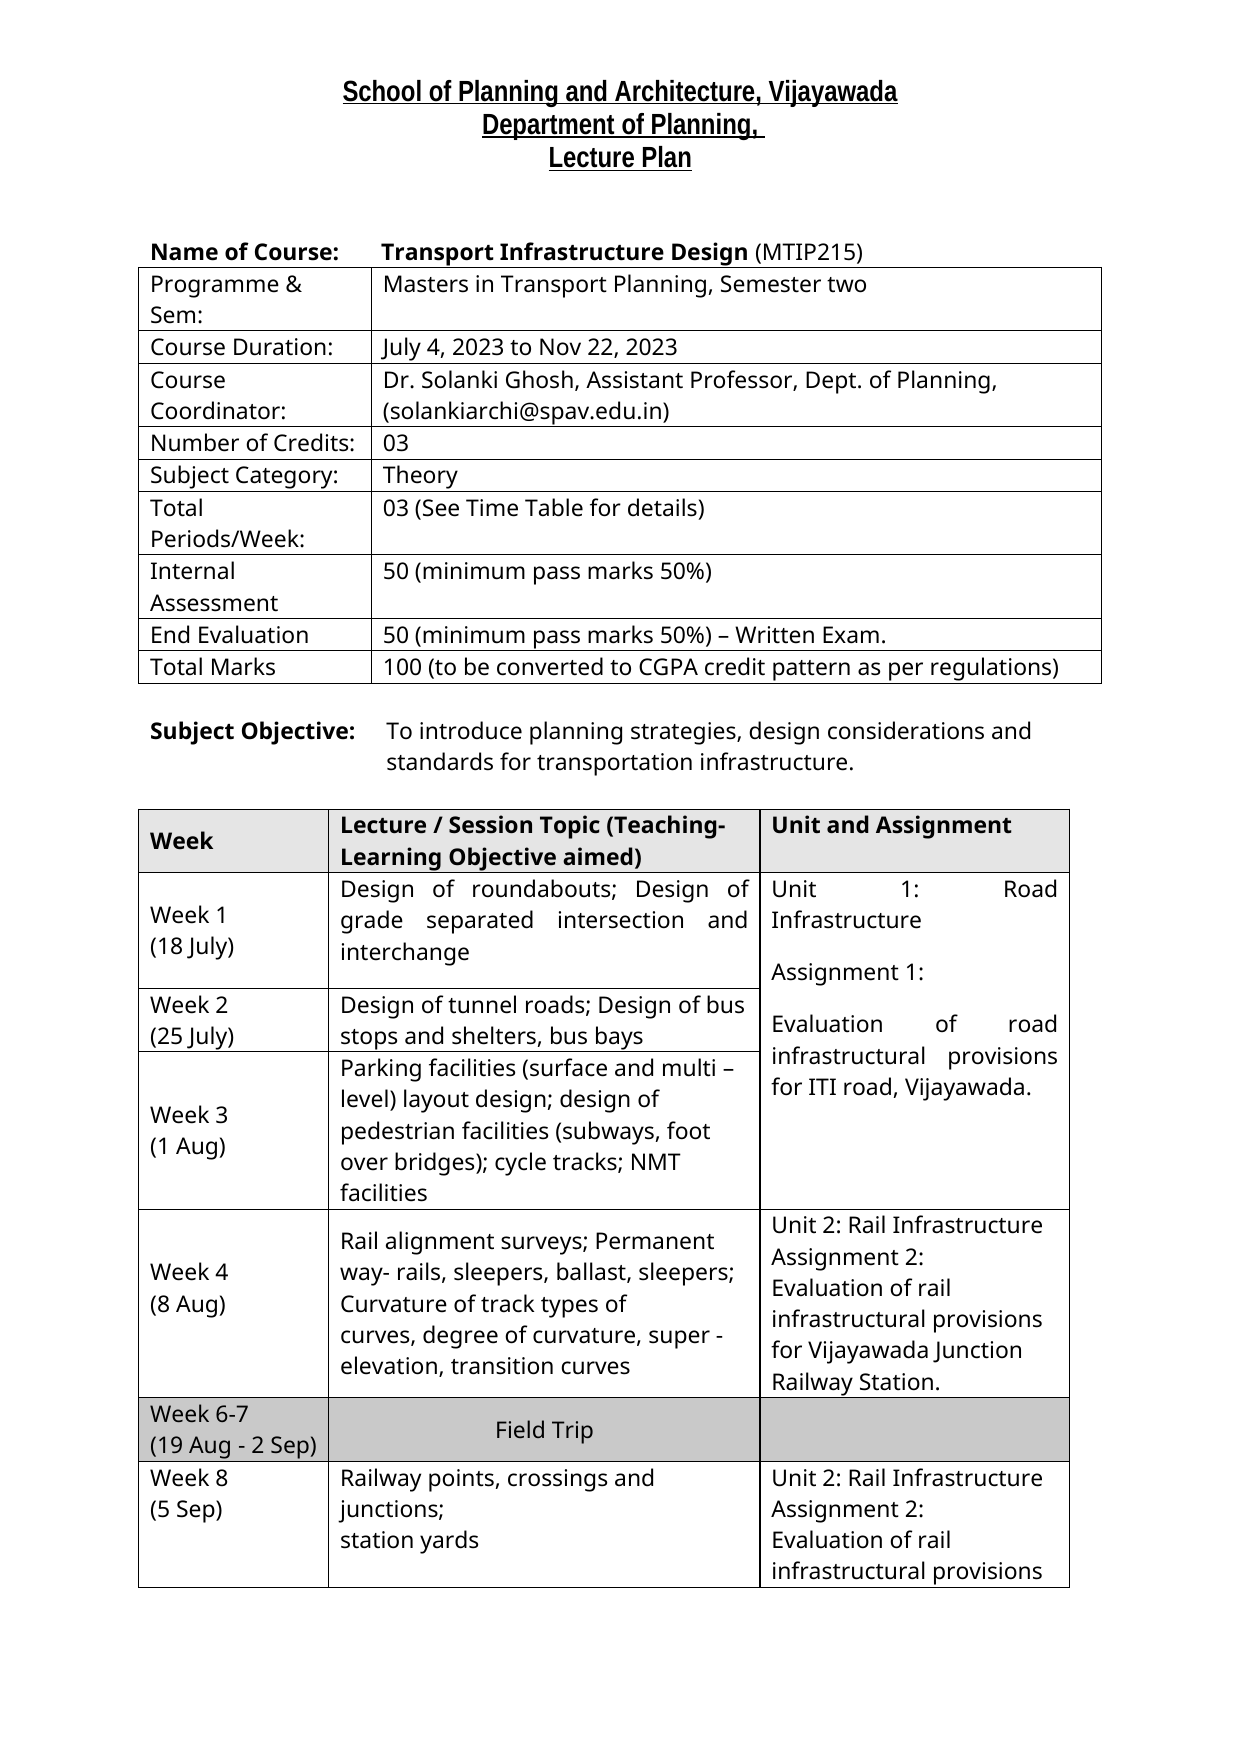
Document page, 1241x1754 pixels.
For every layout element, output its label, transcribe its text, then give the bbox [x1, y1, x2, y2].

table_cell 03 [372, 427, 1101, 458]
table_header Masters in Transport Planning, Semester two [372, 268, 1101, 330]
table_cell Week 1 (18 July) [139, 873, 328, 988]
table_cell Number of Credits: [139, 427, 371, 458]
table_cell Total Marks [139, 651, 371, 682]
table_cell Total Periods/Week: [139, 492, 371, 554]
table_header Programme & Sem: [139, 268, 371, 330]
table_header Week [139, 810, 328, 872]
table_cell End Evaluation [139, 619, 371, 650]
table_cell Theory [372, 460, 1101, 491]
table_cell Parking facilities (surface and multi – level) layout design; design of pedestrian facilities (subways, foot over bridges); cycle tracks; NMT facilities [329, 1052, 759, 1208]
table_cell Unit 1: Road Infrastructure Assignment 1: Evaluation of road infrastructural provisions for ITI road, Vijayawada. [761, 873, 1069, 1208]
table_cell Course Duration: [139, 331, 371, 363]
table_cell [761, 1398, 1069, 1461]
text Subject Objective: To introduce planning strategies, design considerations and standards for transportation infrastructure. [150, 715, 1090, 777]
table_cell 50 (minimum pass marks 50%) – Written Exam. [372, 619, 1101, 650]
table_cell Design of tunnel roads; Design of bus stops and shelters, bus bays [329, 989, 759, 1051]
table_cell July 4, 2023 to Nov 22, 2023 [372, 331, 1101, 363]
table_cell Week 2 (25 July) [139, 989, 328, 1051]
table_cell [329, 1462, 759, 1587]
table_cell Week 3 (1 Aug) [139, 1052, 328, 1208]
table_cell Unit 2: Rail Infrastructure Assignment 2: Evaluation of rail infrastructural provisions for Vijayawada Junction Railway Station. [761, 1210, 1069, 1397]
table_cell Field Trip [329, 1398, 759, 1461]
table_header Lecture / Session Topic (Teaching-Learning Objective aimed) [329, 810, 759, 872]
table_cell Rail alignment surveys; Permanent way- rails, sleepers, ballast, sleepers; Curvature of track types of curves, degree of curvature, super -elevation, transition curves [329, 1210, 759, 1397]
table_cell Week 8 (5 Sep) [139, 1462, 328, 1587]
table_cell Dr. Solanki Ghosh, Assistant Professor, Dept. of Planning, (solankiarchi@spav.edu.in) [372, 364, 1101, 426]
text Name of Course: Transport Infrastructure Design (MTIP215) [150, 236, 1090, 267]
table_cell 50 (minimum pass marks 50%) [372, 555, 1101, 618]
table_cell Design of roundabouts; Design of grade separated intersection and interchange [329, 873, 759, 988]
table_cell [761, 1462, 1069, 1587]
table_cell Week 6-7 (19 Aug - 2 Sep) [139, 1398, 328, 1461]
table_cell Internal Assessment [139, 555, 371, 618]
table_cell 03 (See Time Table for details) [372, 492, 1101, 554]
table_cell Week 4 (8 Aug) [139, 1210, 328, 1397]
table_header Unit and Assignment [761, 810, 1069, 872]
table_cell 100 (to be converted to CGPA credit pattern as per regulations) [372, 651, 1101, 682]
table_cell Subject Category: [139, 460, 371, 491]
table_cell Course Coordinator: [139, 364, 371, 426]
